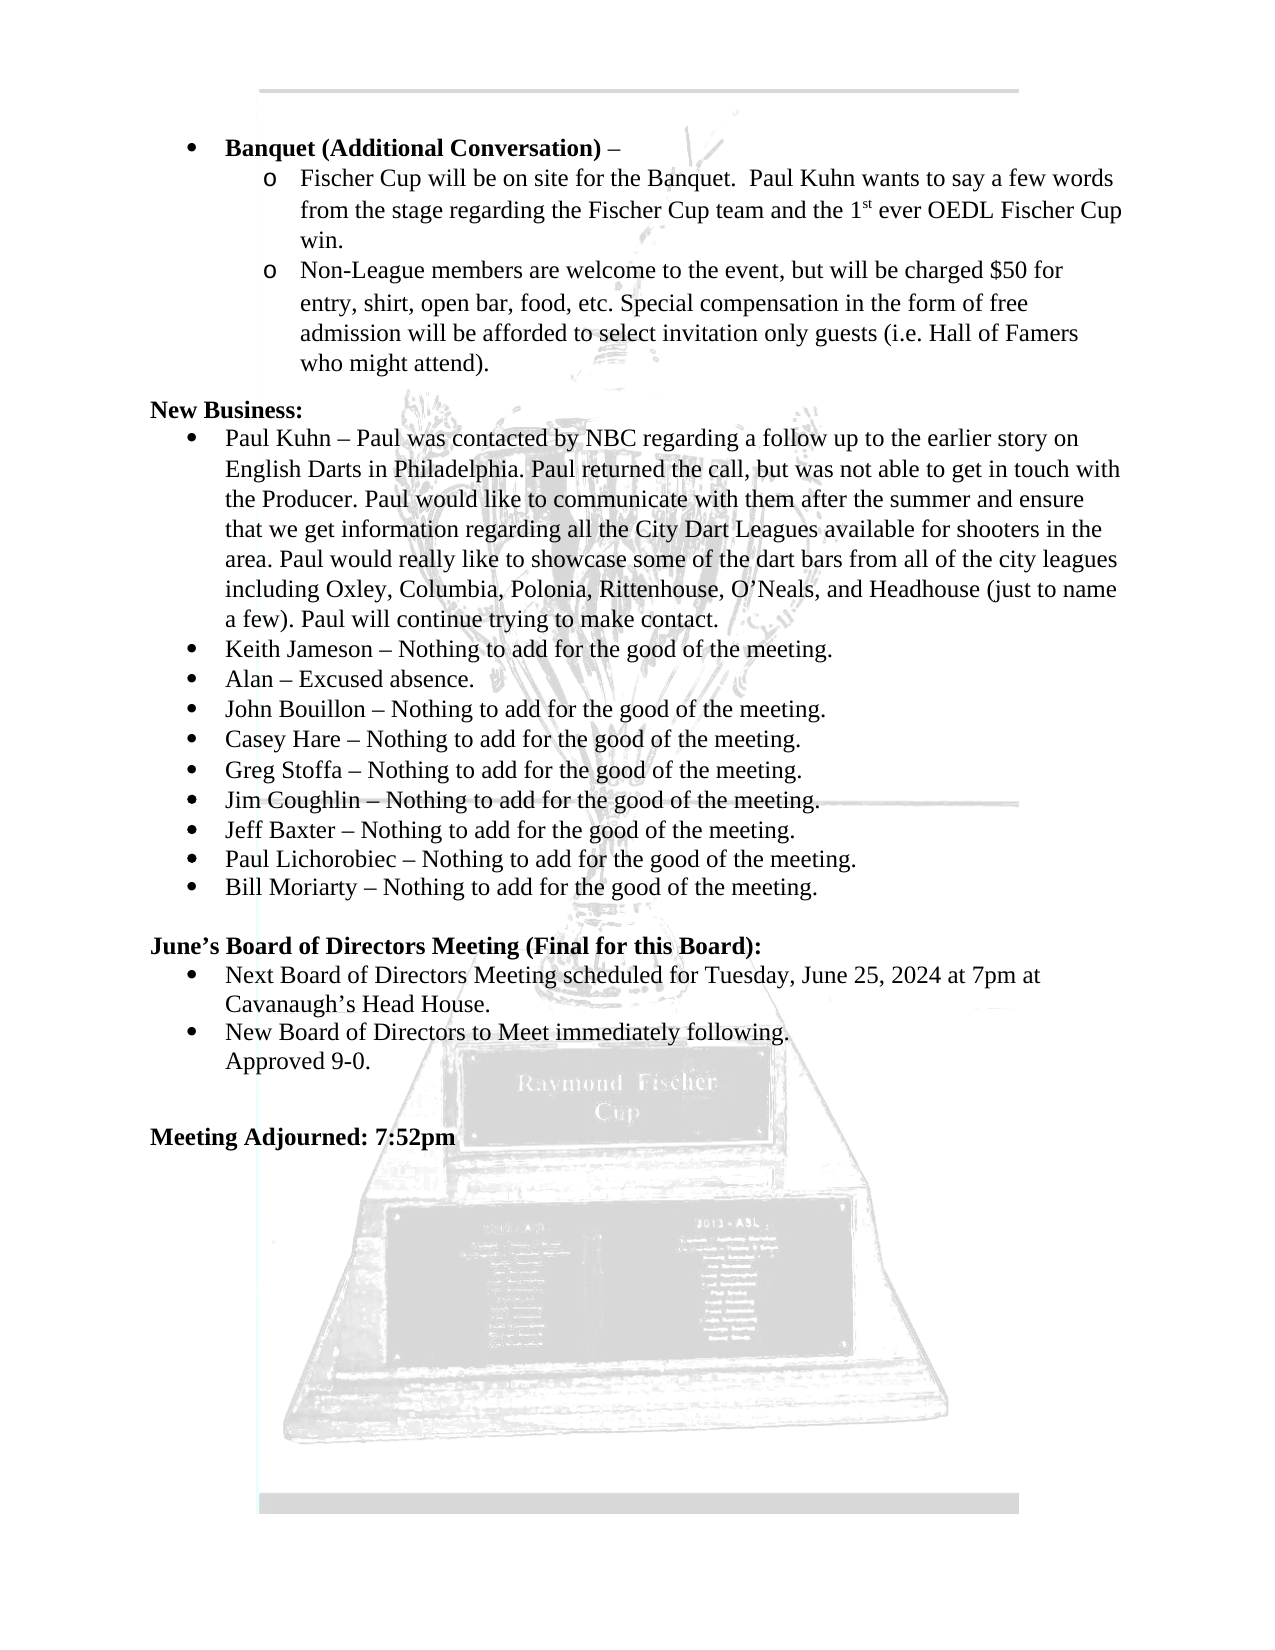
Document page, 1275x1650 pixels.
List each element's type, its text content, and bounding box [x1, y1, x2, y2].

text New Business: [150, 395, 1125, 423]
list Casey Hare – Nothing to add for the good of the meeting. [187, 724, 1125, 753]
list Paul Lichorobiec – Nothing to add for the good of the meeting. [187, 844, 1125, 872]
list Fischer Cup will be on site for the Banquet. Paul Kuhn wants to say a few words from the stage regarding the Fischer Cup team and the 1st ever OEDL Fischer Cup win. [262, 163, 1125, 254]
list Jim Coughlin – Nothing to add for the good of the meeting. [187, 785, 1125, 813]
list New Board of Directors to Meet immediately following. [187, 1017, 1125, 1046]
text Meeting Adjourned: 7:52pm [150, 1122, 1125, 1151]
list Non-League members are welcome to the event, but will be charged $50 for entry, shirt, open bar, food, etc. Special compensation in the form of free admission will be afforded to select invitation only guests (i.e. Hall of Famers who might attend). [262, 256, 1125, 377]
text June’s Board of Directors Meeting (Final for this Board): [150, 931, 1125, 960]
list Next Board of Directors Meeting scheduled for Tuesday, June 25, 2024 at 7pm at Cavanaugh’s Head House. [187, 960, 1125, 1017]
list Bill Moriarty – Nothing to add for the good of the meeting. [187, 872, 1125, 901]
list Keith Jameson – Nothing to add for the good of the meeting. [187, 634, 1125, 663]
list Approved 9-0. [225, 1046, 1125, 1075]
list Alan – Excused absence. [187, 664, 1125, 693]
list Greg Stoffa – Nothing to add for the good of the meeting. [187, 755, 1125, 783]
list John Bouillon – Nothing to add for the good of the meeting. [187, 694, 1125, 723]
list Jeff Baxter – Nothing to add for the good of the meeting. [187, 815, 1125, 844]
list Banquet (Additional Conversation) – [187, 133, 1125, 162]
list Paul Kuhn – Paul was contacted by NBC regarding a follow up to the earlier story on English Darts in Philadelphia. Paul returned the call, but was not able to get in touch with the Producer. Paul would like to communicate with them after the summer and ensure that we get information regarding all the City Dart Leagues available for shooters in the area. Paul would really like to showcase some of the dart bars from all of the city leagues including Oxley, Columbia, Polonia, Rittenhouse, O’Neals, and Headhouse (just to name a few). Paul will continue trying to make contact. [187, 423, 1125, 633]
